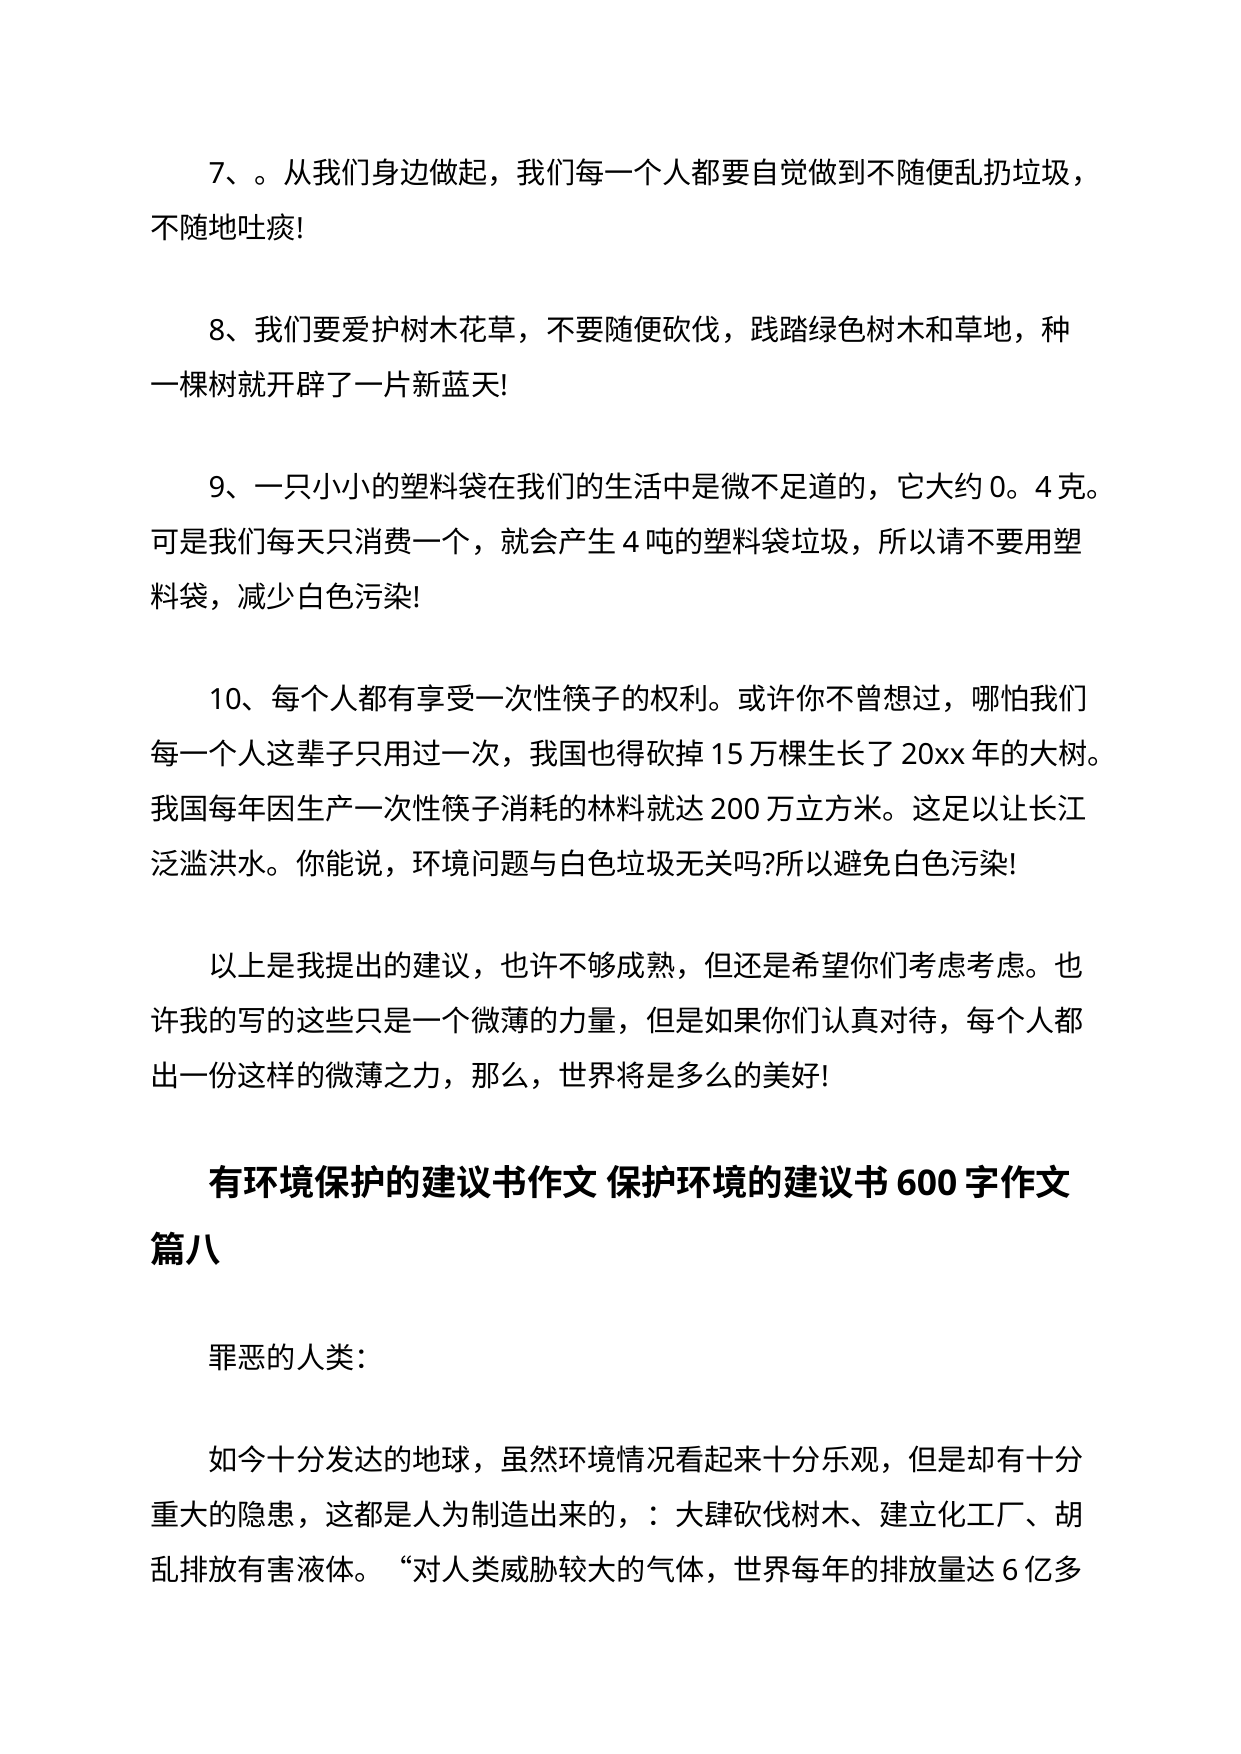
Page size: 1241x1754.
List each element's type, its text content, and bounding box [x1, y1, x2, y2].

text 有环境保护的建议书作文 保护环境的建议书600字作文篇八 [150, 1155, 1090, 1273]
text 9、一只小小的塑料袋在我们的生活中是微不足道的，它大约0。4克。可是我们每天只消费一个，就会产生4吨的塑料袋垃圾，所以请不要用塑料袋，减少白色污染! [150, 464, 1090, 616]
text 8、我们要爱护树木花草，不要随便砍伐，践踏绿色树木和草地，种一棵树就开辟了一片新蓝天! [150, 307, 1090, 404]
text 7、。从我们身边做起，我们每一个人都要自觉做到不随便乱扔垃圾，不随地吐痰! [150, 150, 1090, 247]
text 以上是我提出的建议，也许不够成熟，但还是希望你们考虑考虑。也许我的写的这些只是一个微薄的力量，但是如果你们认真对待，每个人都出一份这样的微薄之力，那么，世界将是多么的美好! [150, 943, 1090, 1095]
text 10、每个人都有享受一次性筷子的权利。或许你不曾想过，哪怕我们每一个人这辈子只用过一次，我国也得砍掉15万棵生长了20xx年的大树。我国每年因生产一次性筷子消耗的林料就达200万立方米。这足以让长江泛滥洪水。你能说，环境问题与白色垃圾无关吗?所以避免白色污染! [150, 676, 1090, 883]
text 罪恶的人类： [150, 1335, 1090, 1377]
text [150, 1437, 1090, 1589]
